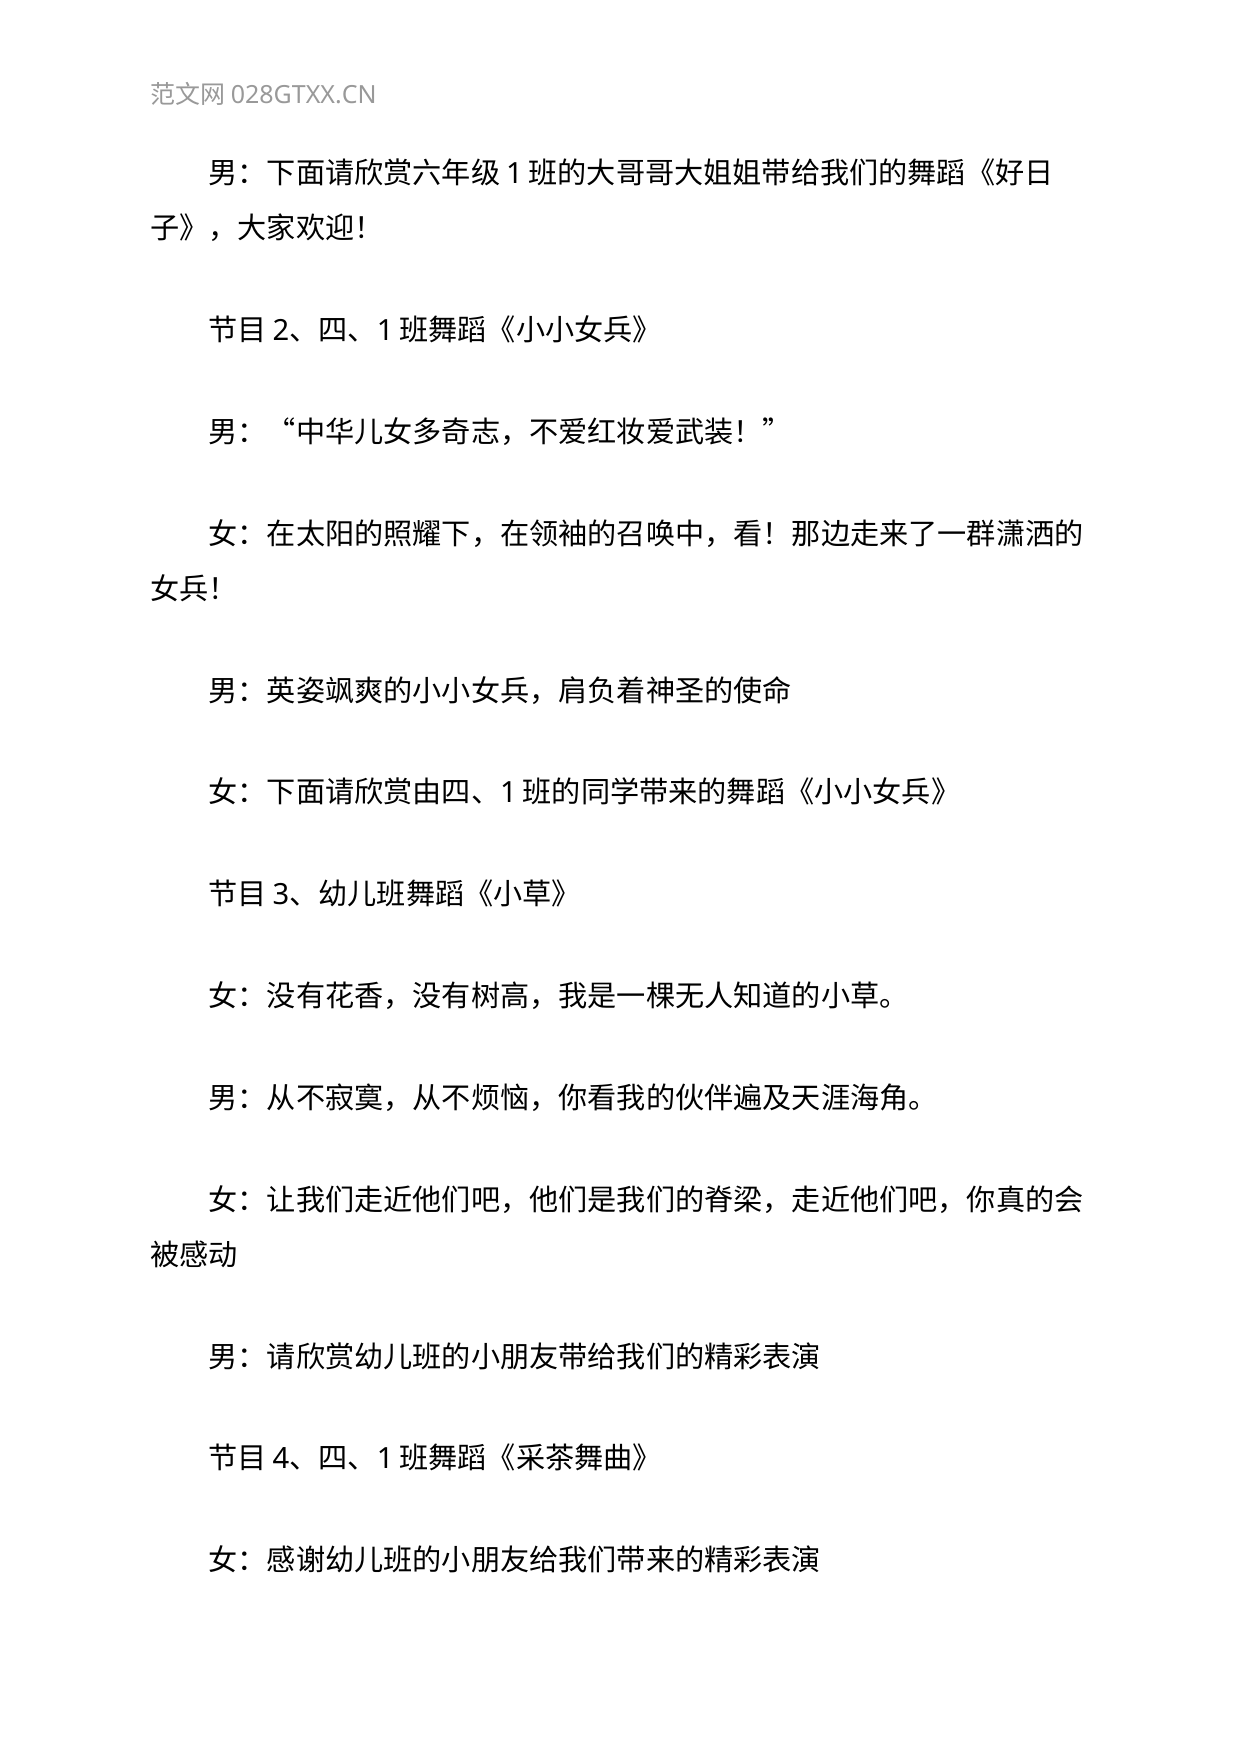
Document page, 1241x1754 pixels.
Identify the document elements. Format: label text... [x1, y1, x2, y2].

text 男：英姿飒爽的小小女兵，肩负着神圣的使命 [150, 667, 1090, 709]
text 男：从不寂寞，从不烦恼，你看我的伙伴遍及天涯海角。 [150, 1075, 1090, 1117]
text 男：“中华儿女多奇志，不爱红妆爱武装！” [150, 409, 1090, 451]
text 节目3、幼儿班舞蹈《小草》 [150, 871, 1090, 913]
text 男：请欣赏幼儿班的小朋友带给我们的精彩表演 [150, 1333, 1090, 1375]
text 男：下面请欣赏六年级1班的大哥哥大姐姐带给我们的舞蹈《好日子》，大家欢迎！ [150, 150, 1090, 247]
text 女：下面请欣赏由四、1班的同学带来的舞蹈《小小女兵》 [150, 769, 1090, 811]
text 女：在太阳的照耀下，在领袖的召唤中，看！那边走来了一群潇洒的女兵！ [150, 511, 1090, 608]
text 节目4、四、1班舞蹈《采茶舞曲》 [150, 1435, 1090, 1477]
text 女：感谢幼儿班的小朋友给我们带来的精彩表演 [150, 1537, 1090, 1579]
text 女：让我们走近他们吧，他们是我们的脊梁，走近他们吧，你真的会被感动 [150, 1176, 1090, 1274]
text 女：没有花香，没有树高，我是一棵无人知道的小草。 [150, 973, 1090, 1015]
text 节目2、四、1班舞蹈《小小女兵》 [150, 307, 1090, 349]
